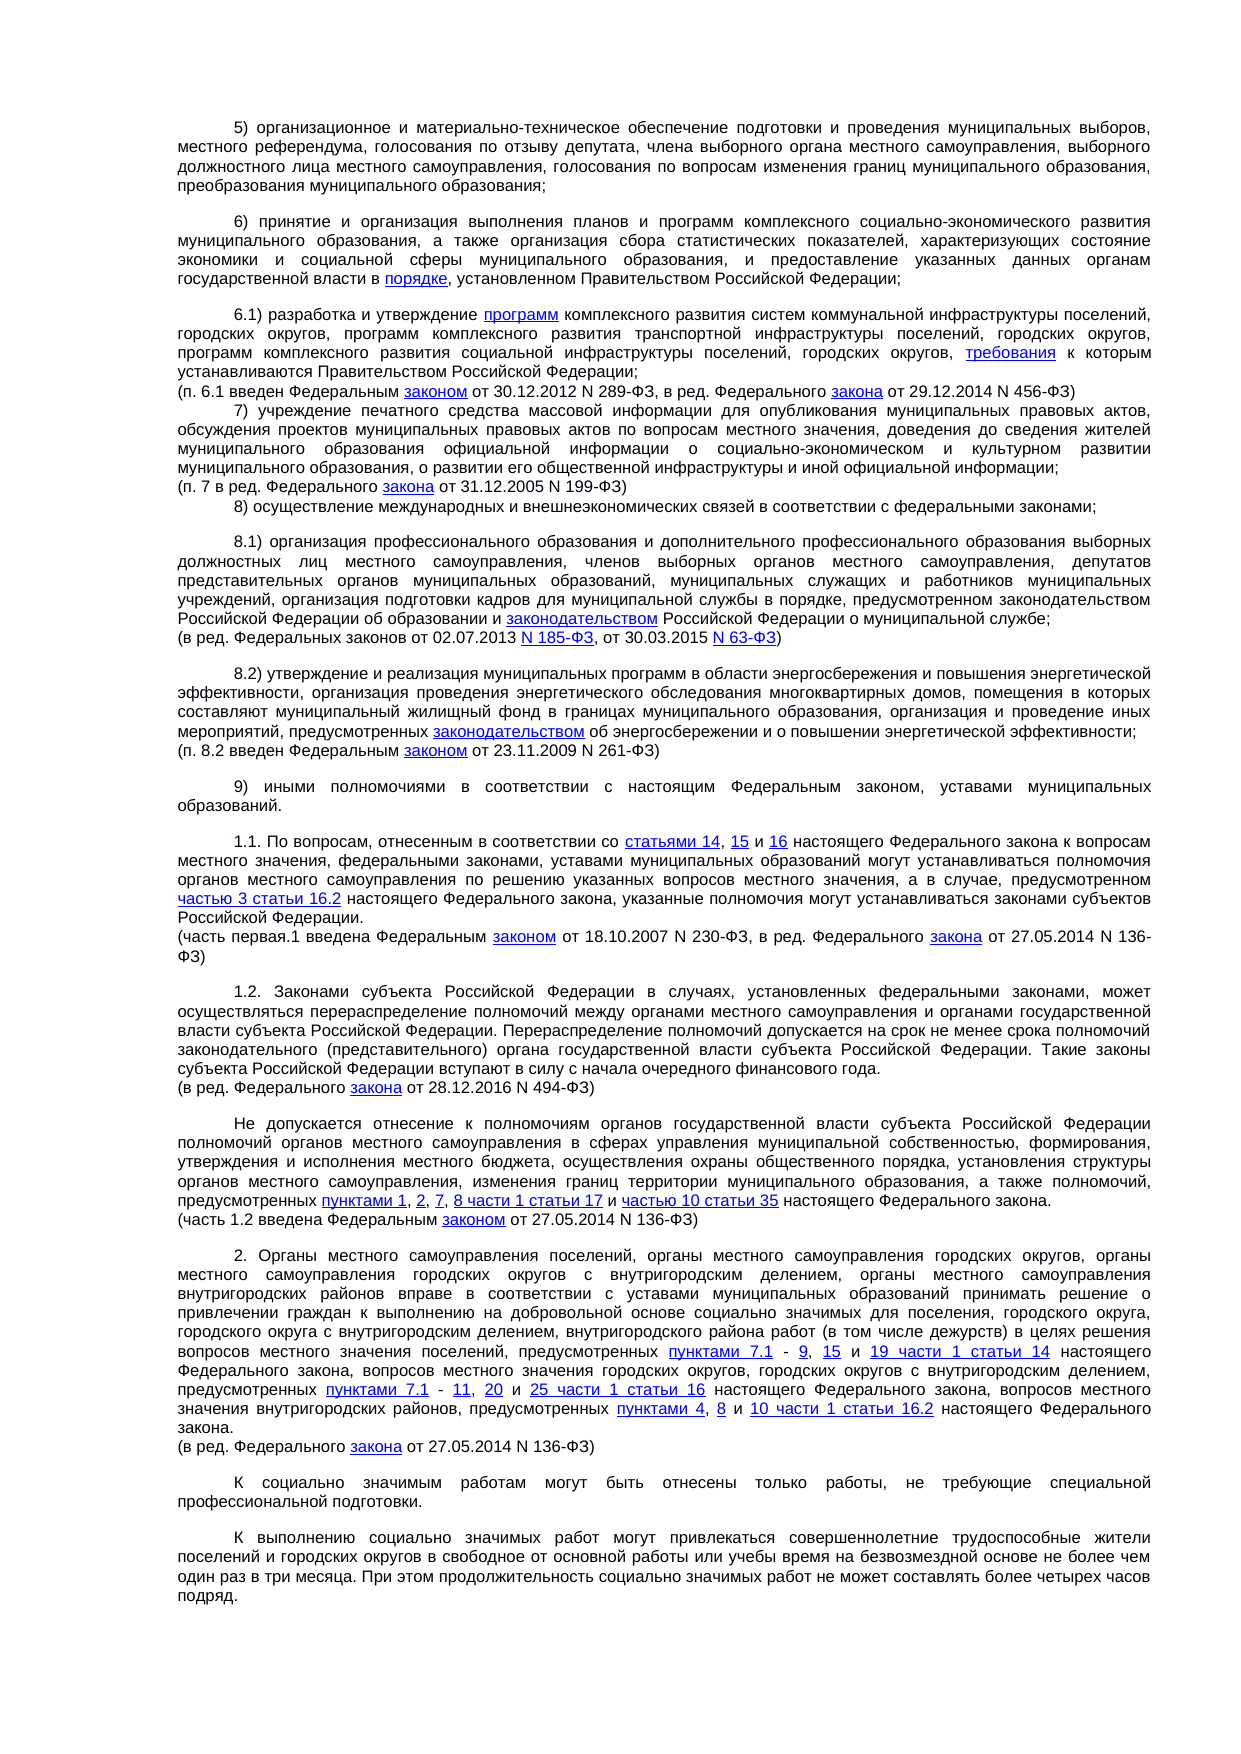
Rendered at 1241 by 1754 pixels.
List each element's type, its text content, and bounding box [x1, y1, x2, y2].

text (п. 6.1 введен Федеральным законом от 30.12.2012 N 289-ФЗ, в ред. Федерального закона от 29.12.2014 N 456-ФЗ) [177, 381, 1152, 401]
text Не допускается отнесение к полномочиям органов государственной власти субъекта Российской Федерации полномочий органов местного самоуправления в сферах управления муниципальной собственностью, формирования, утверждения и исполнения местного бюджета, осуществления охраны общественного порядка, установления структуры органов местного самоуправления, изменения границ территории муниципального образования, а также полномочий, предусмотренных пунктами 1, 2, 7, 8 части 1 статьи 17 и частью 10 статьи 35 настоящего Федерального закона. [177, 1114, 1152, 1210]
text (п. 7 в ред. Федерального закона от 31.12.2005 N 199-ФЗ) [177, 477, 1152, 496]
text 9) иными полномочиями в соответствии с настоящим Федеральным законом, уставами муниципальных образований. [177, 776, 1152, 815]
text 8.1) организация профессионального образования и дополнительного профессионального образования выборных должностных лиц местного самоуправления, членов выборных органов местного самоуправления, депутатов представительных органов муниципальных образований, муниципальных служащих и работников муниципальных учреждений, организация подготовки кадров для муниципальной службы в порядке, предусмотренном законодательством Российской Федерации об образовании и законодательством Российской Федерации о муниципальной службе; [177, 532, 1152, 628]
text (часть первая.1 введена Федеральным законом от 18.10.2007 N 230-ФЗ, в ред. Федерального закона от 27.05.2014 N 136-ФЗ) [177, 927, 1152, 966]
text (п. 8.2 введен Федеральным законом от 23.11.2009 N 261-ФЗ) [177, 741, 1152, 760]
text 6.1) разработка и утверждение программ комплексного развития систем коммунальной инфраструктуры поселений, городских округов, программ комплексного развития транспортной инфраструктуры поселений, городских округов, программ комплексного развития социальной инфраструктуры поселений, городских округов, требования к которым устанавливаются Правительством Российской Федерации; [177, 305, 1152, 381]
text 8.2) утверждение и реализация муниципальных программ в области энергосбережения и повышения энергетической эффективности, организация проведения энергетического обследования многоквартирных домов, помещения в которых составляют муниципальный жилищный фонд в границах муниципального образования, организация и проведение иных мероприятий, предусмотренных законодательством об энергосбережении и о повышении энергетической эффективности; [177, 664, 1152, 741]
text (в ред. Федерального закона от 27.05.2014 N 136-ФЗ) [177, 1437, 1152, 1456]
text 1.1. По вопросам, отнесенным в соответствии со статьями 14, 15 и 16 настоящего Федерального закона к вопросам местного значения, федеральными законами, уставами муниципальных образований могут устанавливаться полномочия органов местного самоуправления по решению указанных вопросов местного значения, а в случае, предусмотренном частью 3 статьи 16.2 настоящего Федерального закона, указанные полномочия могут устанавливаться законами субъектов Российской Федерации. [177, 831, 1152, 927]
text К выполнению социально значимых работ могут привлекаться совершеннолетние трудоспособные жители поселений и городских округов в свободное от основной работы или учебы время на безвозмездной основе не более чем один раз в три месяца. При этом продолжительность социально значимых работ не может составлять более четырех часов подряд. [177, 1528, 1152, 1605]
text 5) организационное и материально-техническое обеспечение подготовки и проведения муниципальных выборов, местного референдума, голосования по отзыву депутата, члена выборного органа местного самоуправления, выборного должностного лица местного самоуправления, голосования по вопросам изменения границ муниципального образования, преобразования муниципального образования; [177, 118, 1152, 195]
text 8) осуществление международных и внешнеэкономических связей в соответствии с федеральными законами; [177, 496, 1152, 516]
text (часть 1.2 введена Федеральным законом от 27.05.2014 N 136-ФЗ) [177, 1210, 1152, 1229]
text 7) учреждение печатного средства массовой информации для опубликования муниципальных правовых актов, обсуждения проектов муниципальных правовых актов по вопросам местного значения, доведения до сведения жителей муниципального образования официальной информации о социально-экономическом и культурном развитии муниципального образования, о развитии его общественной инфраструктуры и иной официальной информации; [177, 401, 1152, 477]
text (в ред. Федеральных законов от 02.07.2013 N 185-ФЗ, от 30.03.2015 N 63-ФЗ) [177, 628, 1152, 647]
text (в ред. Федерального закона от 28.12.2016 N 494-ФЗ) [177, 1078, 1152, 1097]
text 1.2. Законами субъекта Российской Федерации в случаях, установленных федеральными законами, может осуществляться перераспределение полномочий между органами местного самоуправления и органами государственной власти субъекта Российской Федерации. Перераспределение полномочий допускается на срок не менее срока полномочий законодательного (представительного) органа государственной власти субъекта Российской Федерации. Такие законы субъекта Российской Федерации вступают в силу с начала очередного финансового года. [177, 982, 1152, 1078]
text 6) принятие и организация выполнения планов и программ комплексного социально-экономического развития муниципального образования, а также организация сбора статистических показателей, характеризующих состояние экономики и социальной сферы муниципального образования, и предоставление указанных данных органам государственной власти в порядке, установленном Правительством Российской Федерации; [177, 211, 1152, 288]
text К социально значимым работам могут быть отнесены только работы, не требующие специальной профессиональной подготовки. [177, 1473, 1152, 1511]
text 2. Органы местного самоуправления поселений, органы местного самоуправления городских округов, органы местного самоуправления городских округов с внутригородским делением, органы местного самоуправления внутригородских районов вправе в соответствии с уставами муниципальных образований принимать решение о привлечении граждан к выполнению на добровольной основе социально значимых для поселения, городского округа, городского округа с внутригородским делением, внутригородского района работ (в том числе дежурств) в целях решения вопросов местного значения поселений, предусмотренных пунктами 7.1 - 9, 15 и 19 части 1 статьи 14 настоящего Федерального закона, вопросов местного значения городских округов, городских округов с внутригородским делением, предусмотренных пунктами 7.1 - 11, 20 и 25 части 1 статьи 16 настоящего Федерального закона, вопросов местного значения внутригородских районов, предусмотренных пунктами 4, 8 и 10 части 1 статьи 16.2 настоящего Федерального закона. [177, 1246, 1152, 1437]
